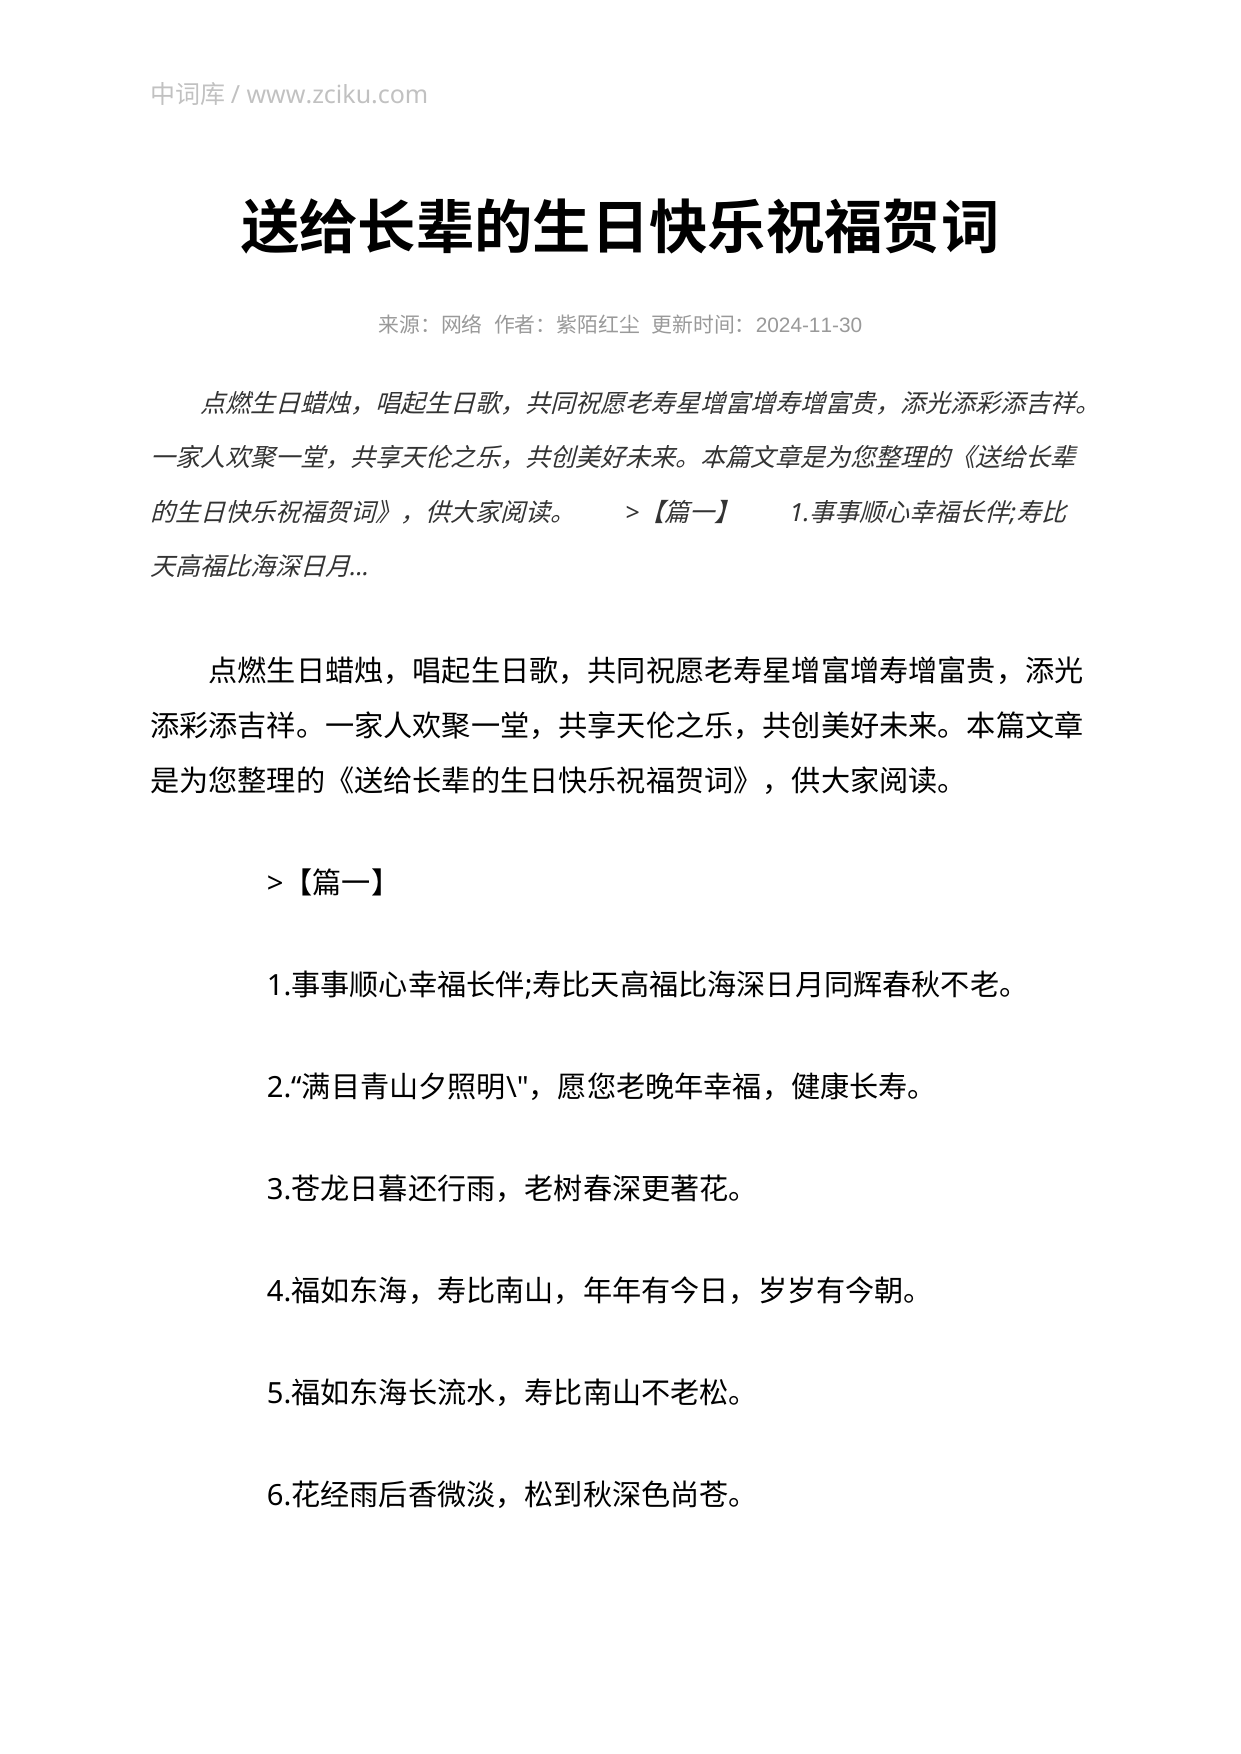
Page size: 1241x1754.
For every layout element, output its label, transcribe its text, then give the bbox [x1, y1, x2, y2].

subtitle 送给长辈的生日快乐祝福贺词 [150, 181, 1090, 266]
text 点燃生日蜡烛，唱起生日歌，共同祝愿老寿星增富增寿增富贵，添光添彩添吉祥。一家人欢聚一堂，共享天伦之乐，共创美好未来。本篇文章是为您整理的《送给长辈的生日快乐祝福贺词》，供大家阅读。 >【篇一】 1.事事顺心幸福长伴;寿比天高福比海深日月... [150, 383, 1090, 583]
text 点燃生日蜡烛，唱起生日歌，共同祝愿老寿星增富增寿增富贵，添光添彩添吉祥。一家人欢聚一堂，共享天伦之乐，共创美好未来。本篇文章是为您整理的《送给长辈的生日快乐祝福贺词》，供大家阅读。 [150, 648, 1090, 800]
text 4.福如东海，寿比南山，年年有今日，岁岁有今朝。 [150, 1267, 1090, 1310]
text 3.苍龙日暮还行雨，老树春深更著花。 [150, 1165, 1090, 1208]
text 来源：网络 作者：紫陌红尘 更新时间：2024-11-30 [150, 313, 1090, 337]
text 5.福如东海长流水，寿比南山不老松。 [150, 1369, 1090, 1412]
text 2.“满目青山夕照明\"，愿您老晚年幸福，健康长寿。 [150, 1063, 1090, 1106]
text >【篇一】 [150, 859, 1090, 902]
text 1.事事顺心幸福长伴;寿比天高福比海深日月同辉春秋不老。 [150, 961, 1090, 1004]
text 6.花经雨后香微淡，松到秋深色尚苍。 [150, 1471, 1090, 1514]
